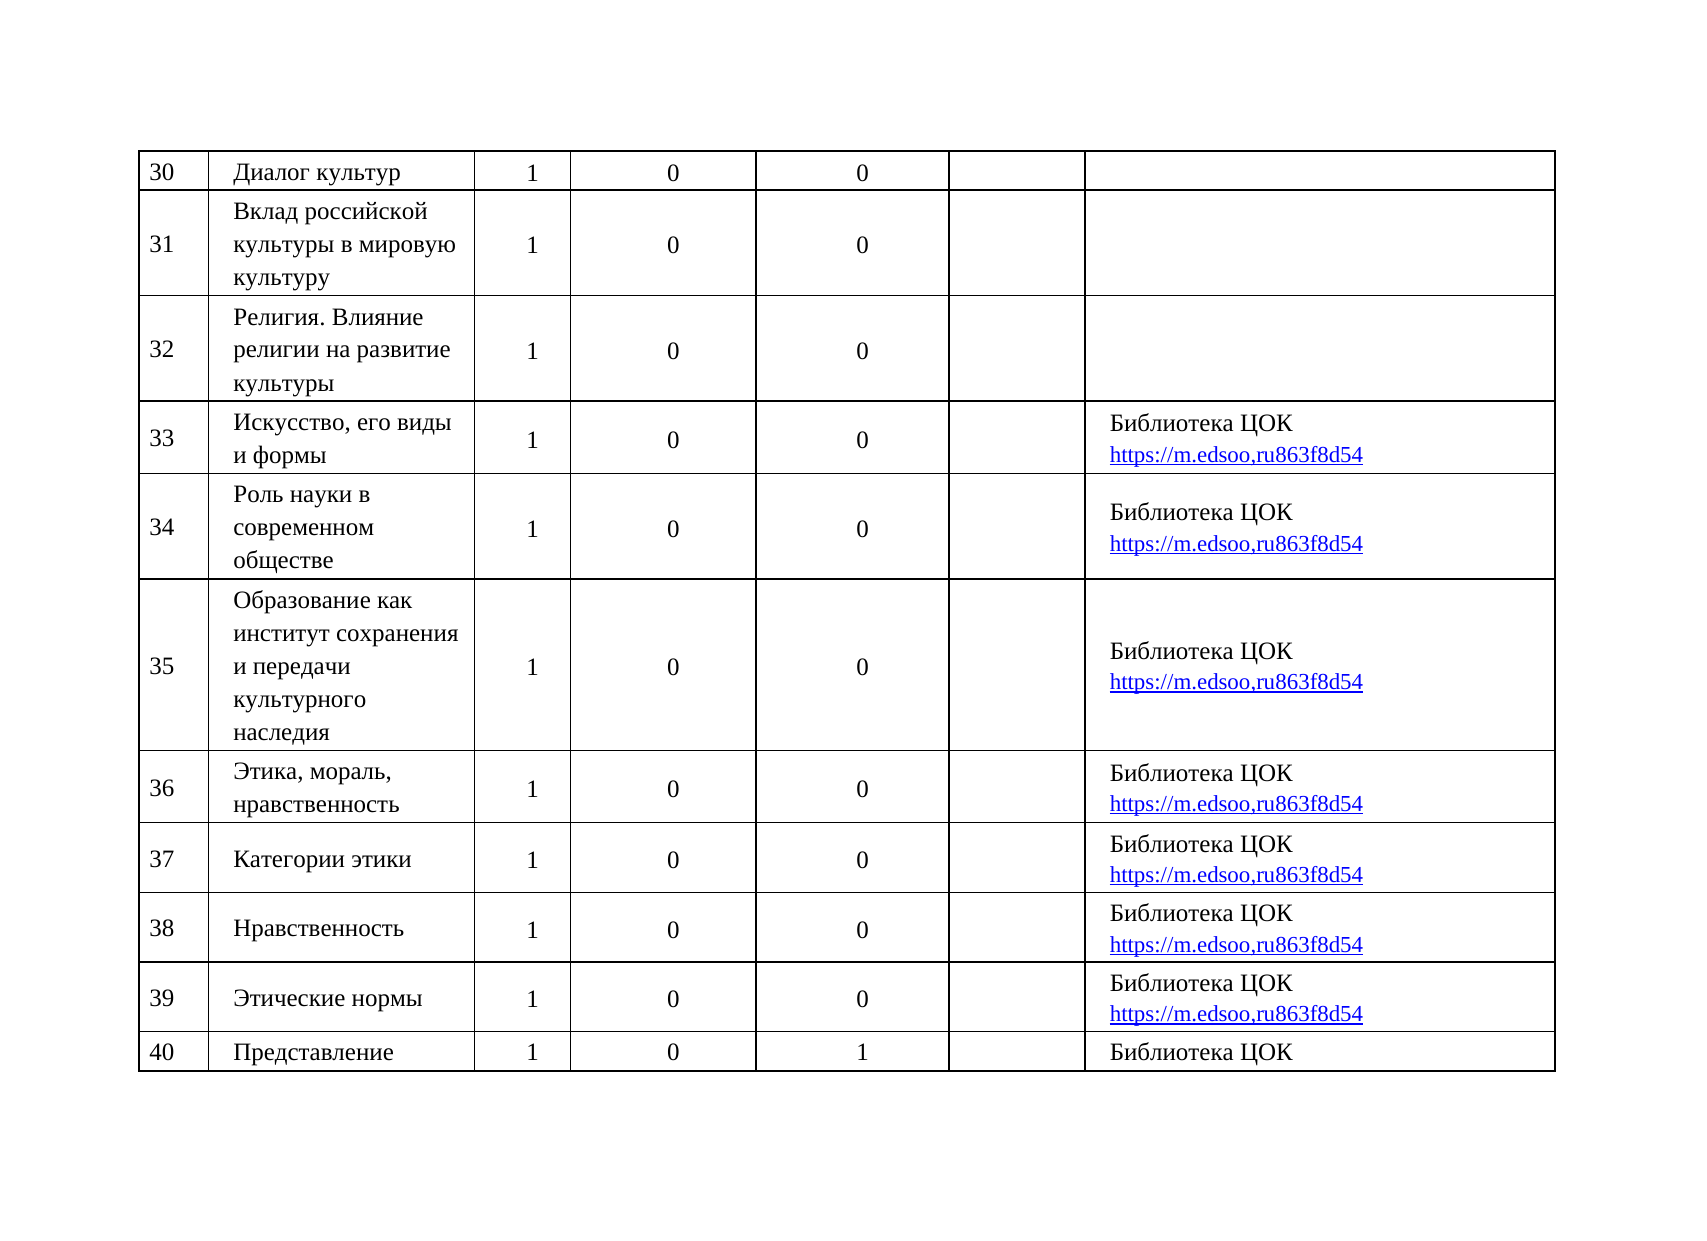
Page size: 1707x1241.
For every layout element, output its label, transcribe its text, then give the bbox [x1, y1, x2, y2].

table_cell [950, 402, 1084, 473]
table_cell 0 [571, 474, 755, 578]
table_cell 1 [475, 963, 570, 1031]
table_cell 36 [140, 751, 208, 822]
table_cell Вклад российской культуры в мировую культуру [209, 191, 474, 295]
table_cell 0 [757, 402, 948, 473]
table_cell Библиотека ЦОК https://m.edsoo,ru863f8d54 [1086, 893, 1554, 961]
table_cell 0 [757, 474, 948, 578]
table_cell [950, 474, 1084, 578]
table_cell [1086, 296, 1554, 400]
table_cell [950, 751, 1084, 822]
table_cell Нравственность [209, 893, 474, 961]
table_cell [1086, 963, 1554, 1031]
table_cell Религия. Влияние религии на развитие культуры [209, 296, 474, 400]
table_cell 0 [571, 823, 755, 891]
table_cell 0 [571, 1032, 755, 1070]
table_cell 0 [757, 963, 948, 1031]
table_cell [1086, 152, 1554, 189]
table_cell [950, 893, 1084, 961]
table_cell [950, 580, 1084, 749]
table_cell 1 [475, 296, 570, 400]
table_cell Этические нормы [209, 963, 474, 1031]
table_cell [950, 1032, 1084, 1070]
table_cell 39 [140, 963, 208, 1031]
table_cell [950, 191, 1084, 295]
table_cell 1 [475, 152, 570, 189]
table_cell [209, 1032, 474, 1070]
table_cell 30 [140, 152, 208, 189]
table_cell [950, 823, 1084, 891]
table_cell 40 [140, 1032, 208, 1070]
table_cell [950, 296, 1084, 400]
table_cell 31 [140, 191, 208, 295]
table_cell Роль науки в современном обществе [209, 474, 474, 578]
table_cell 0 [757, 191, 948, 295]
table_cell 37 [140, 823, 208, 891]
table_cell 38 [140, 893, 208, 961]
table_cell 33 [140, 402, 208, 473]
table_cell Этика, мораль, нравственность [209, 751, 474, 822]
table_cell Библиотека ЦОК https://m.edsoo,ru863f8d54 [1086, 823, 1554, 891]
table_cell 0 [571, 963, 755, 1031]
table_cell 0 [757, 823, 948, 891]
table_cell 1 [475, 474, 570, 578]
table_cell 0 [757, 296, 948, 400]
table_cell Библиотека ЦОК https://m.edsoo,ru863f8d54 [1086, 580, 1554, 749]
table_cell [950, 152, 1084, 189]
table_cell 1 [475, 823, 570, 891]
table_cell Библиотека ЦОК https://m.edsoo,ru863f8d54 [1086, 402, 1554, 473]
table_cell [1086, 1032, 1554, 1070]
table_cell Образование как институт сохранения и передачи культурного наследия [209, 580, 474, 749]
table_cell 32 [140, 296, 208, 400]
table_cell Библиотека ЦОК https://m.edsoo,ru863f8d54 [1086, 751, 1554, 822]
table_cell 1 [475, 1032, 570, 1070]
table_cell 1 [475, 893, 570, 961]
table_cell 1 [757, 1032, 948, 1070]
table_cell 0 [571, 152, 755, 189]
table_cell 0 [571, 751, 755, 822]
table_cell Искусство, его виды и формы [209, 402, 474, 473]
table_cell 0 [757, 152, 948, 189]
table_cell 1 [475, 580, 570, 749]
table_cell 0 [757, 580, 948, 749]
table_cell 1 [475, 402, 570, 473]
table_cell Категории этики [209, 823, 474, 891]
table_cell [1086, 191, 1554, 295]
table_cell 0 [571, 191, 755, 295]
table_cell 0 [757, 751, 948, 822]
table_cell Библиотека ЦОК https://m.edsoo,ru863f8d54 [1086, 474, 1554, 578]
table_cell Диалог культур [209, 152, 474, 189]
table_cell 1 [475, 191, 570, 295]
table_cell 0 [571, 296, 755, 400]
table_cell 1 [475, 751, 570, 822]
table_cell [950, 963, 1084, 1031]
table_cell 34 [140, 474, 208, 578]
table_cell 0 [571, 893, 755, 961]
table_cell 0 [757, 893, 948, 961]
table_cell 0 [571, 402, 755, 473]
table_cell 0 [571, 580, 755, 749]
table_cell 35 [140, 580, 208, 749]
